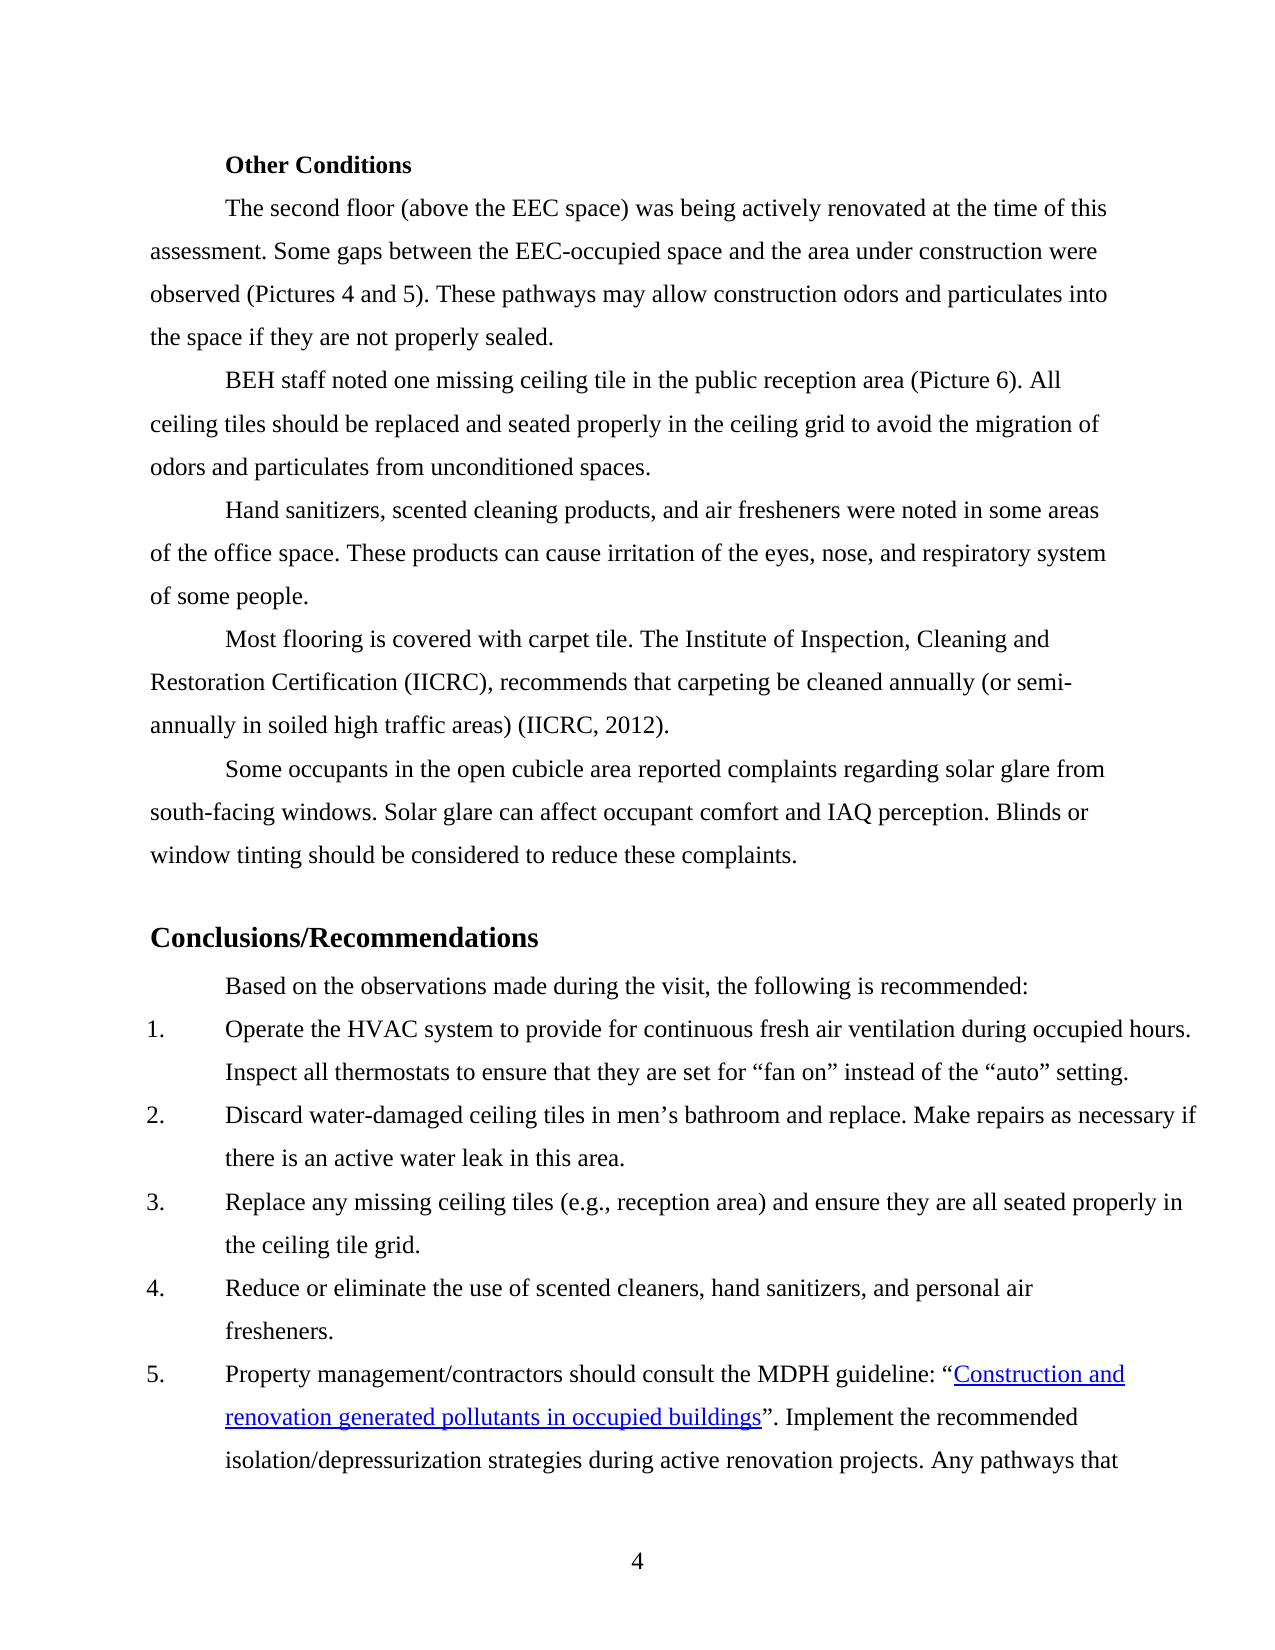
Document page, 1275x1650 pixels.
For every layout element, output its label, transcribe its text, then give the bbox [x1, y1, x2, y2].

list Discard water-damaged ceiling tiles in men’s bathroom and replace. Make repairs as necessary if there is an active water leak in this area. [165, 1100, 1200, 1172]
list Reduce or eliminate the use of scented cleaners, hand sanitizers, and personal air fresheners. [165, 1273, 1125, 1345]
subtitle Conclusions/Recommendations [150, 921, 1125, 954]
text Based on the observations made during the visit, the following is recommended: [150, 971, 1125, 1000]
list Operate the HVAC system to provide for continuous fresh air ventilation during occupied hours. Inspect all thermostats to ensure that they are set for “fan on” instead of the “auto” setting. [165, 1014, 1200, 1086]
text Some occupants in the open cubicle area reported complaints regarding solar glare from south-facing windows. Solar glare can affect occupant comfort and IAQ perception. Blinds or window tinting should be considered to reduce these complaints. [150, 754, 1125, 869]
text The second floor (above the EEC space) was being actively renovated at the time of this assessment. Some gaps between the EEC-occupied space and the area under construction were observed (Pictures 4 and 5). These pathways may allow construction odors and particulates into the space if they are not properly sealed. [150, 193, 1125, 351]
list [165, 1359, 1125, 1474]
text Most flooring is covered with carpet tile. The Institute of Inspection, Cleaning and Restoration Certification (IICRC), recommends that carpeting be cleaned annually (or semi-annually in soiled high traffic areas) (IICRC, 2012). [150, 624, 1125, 739]
list Replace any missing ceiling tiles (e.g., reception area) and ensure they are all seated properly in the ceiling tile grid. [165, 1187, 1200, 1258]
subtitle Other Conditions [150, 150, 1125, 179]
text Hand sanitizers, scented cleaning products, and air fresheners were noted in some areas of the office space. These products can cause irritation of the eyes, nose, and respiratory system of some people. [150, 495, 1125, 610]
text BEH staff noted one missing ceiling tile in the public reception area (Picture 6). All ceiling tiles should be replaced and seated properly in the ceiling grid to avoid the migration of odors and particulates from unconditioned spaces. [150, 366, 1125, 481]
